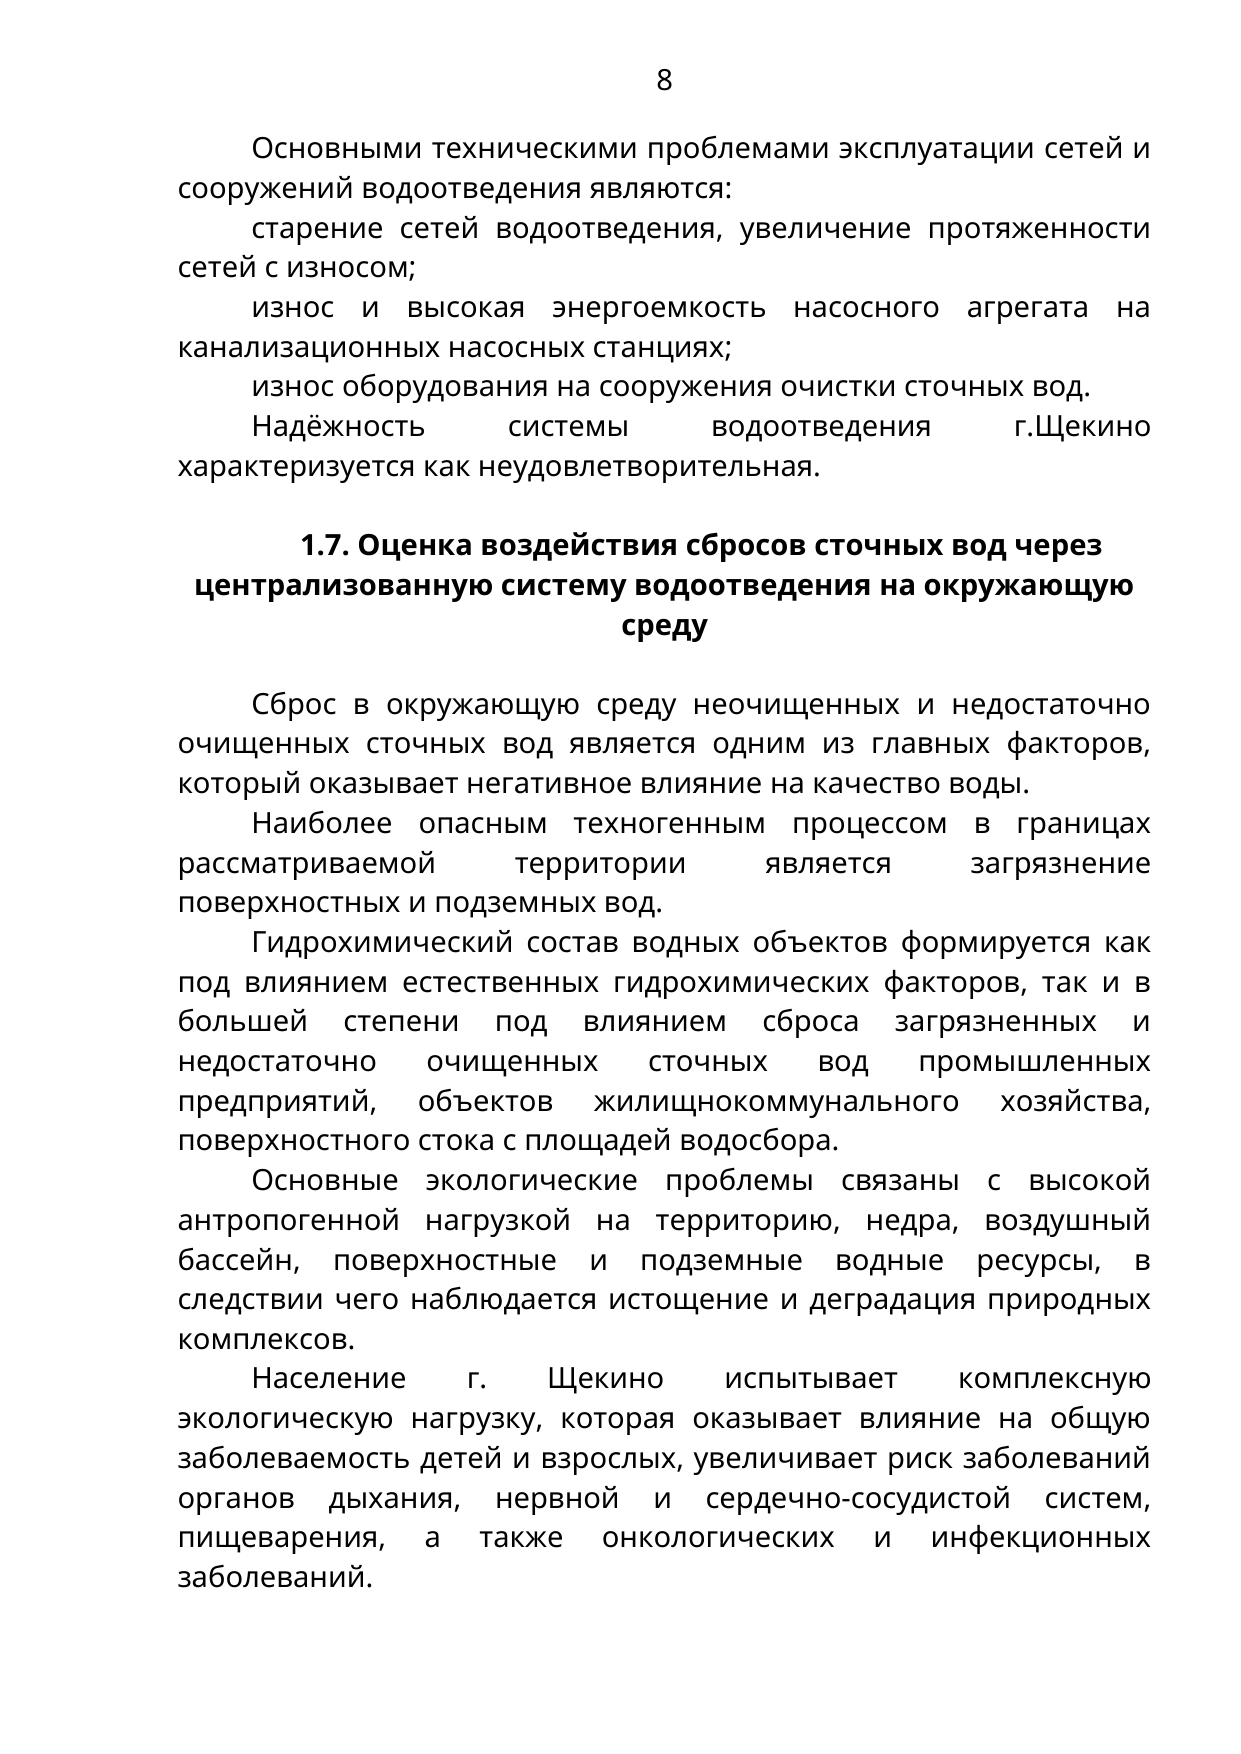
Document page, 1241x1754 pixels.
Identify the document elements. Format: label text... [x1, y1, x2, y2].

text износ оборудования на сооружения очистки сточных вод. [177, 366, 1152, 405]
text Надёжность системы водоотведения г.Щекино характеризуется как неудовлетворительная. [177, 405, 1152, 485]
text Основными техническими проблемами эксплуатации сетей и сооружений водоотведения являются: [177, 127, 1152, 207]
text старение сетей водоотведения, увеличение протяженности сетей с износом; [177, 207, 1152, 286]
text износ и высокая энергоемкость насосного агрегата на канализационных насосных станциях; [177, 286, 1152, 366]
text Гидрохимический состав водных объектов формируется как под влиянием естественных гидрохимических факторов, так и в большей степени под влиянием сброса загрязненных и недостаточно очищенных сточных вод промышленных предприятий, объектов жилищнокоммунального хозяйства, поверхностного стока с площадей водосбора. [177, 921, 1152, 1159]
text Наиболее опасным техногенным процессом в границах рассматриваемой территории является загрязнение поверхностных и подземных вод. [177, 802, 1152, 921]
text Население г. Щекино испытывает комплексную экологическую нагрузку, которая оказывает влияние на общую заболеваемость детей и взрослых, увеличивает риск заболеваний органов дыхания, нервной и сердечно-сосудистой систем, пищеварения, а также онкологических и инфекционных заболеваний. [177, 1358, 1152, 1596]
text Основные экологические проблемы связаны с высокой антропогенной нагрузкой на территорию, недра, воздушный бассейн, поверхностные и подземные водные ресурсы, в следствии чего наблюдается истощение и деградация природных комплексов. [177, 1159, 1152, 1358]
text 1.7. Оценка воздействия сбросов сточных вод через централизованную систему водоотведения на окружающую среду [177, 524, 1152, 643]
text Сброс в окружающую среду неочищенных и недостаточно очищенных сточных вод является одним из главных факторов, который оказывает негативное влияние на качество воды. [177, 683, 1152, 802]
